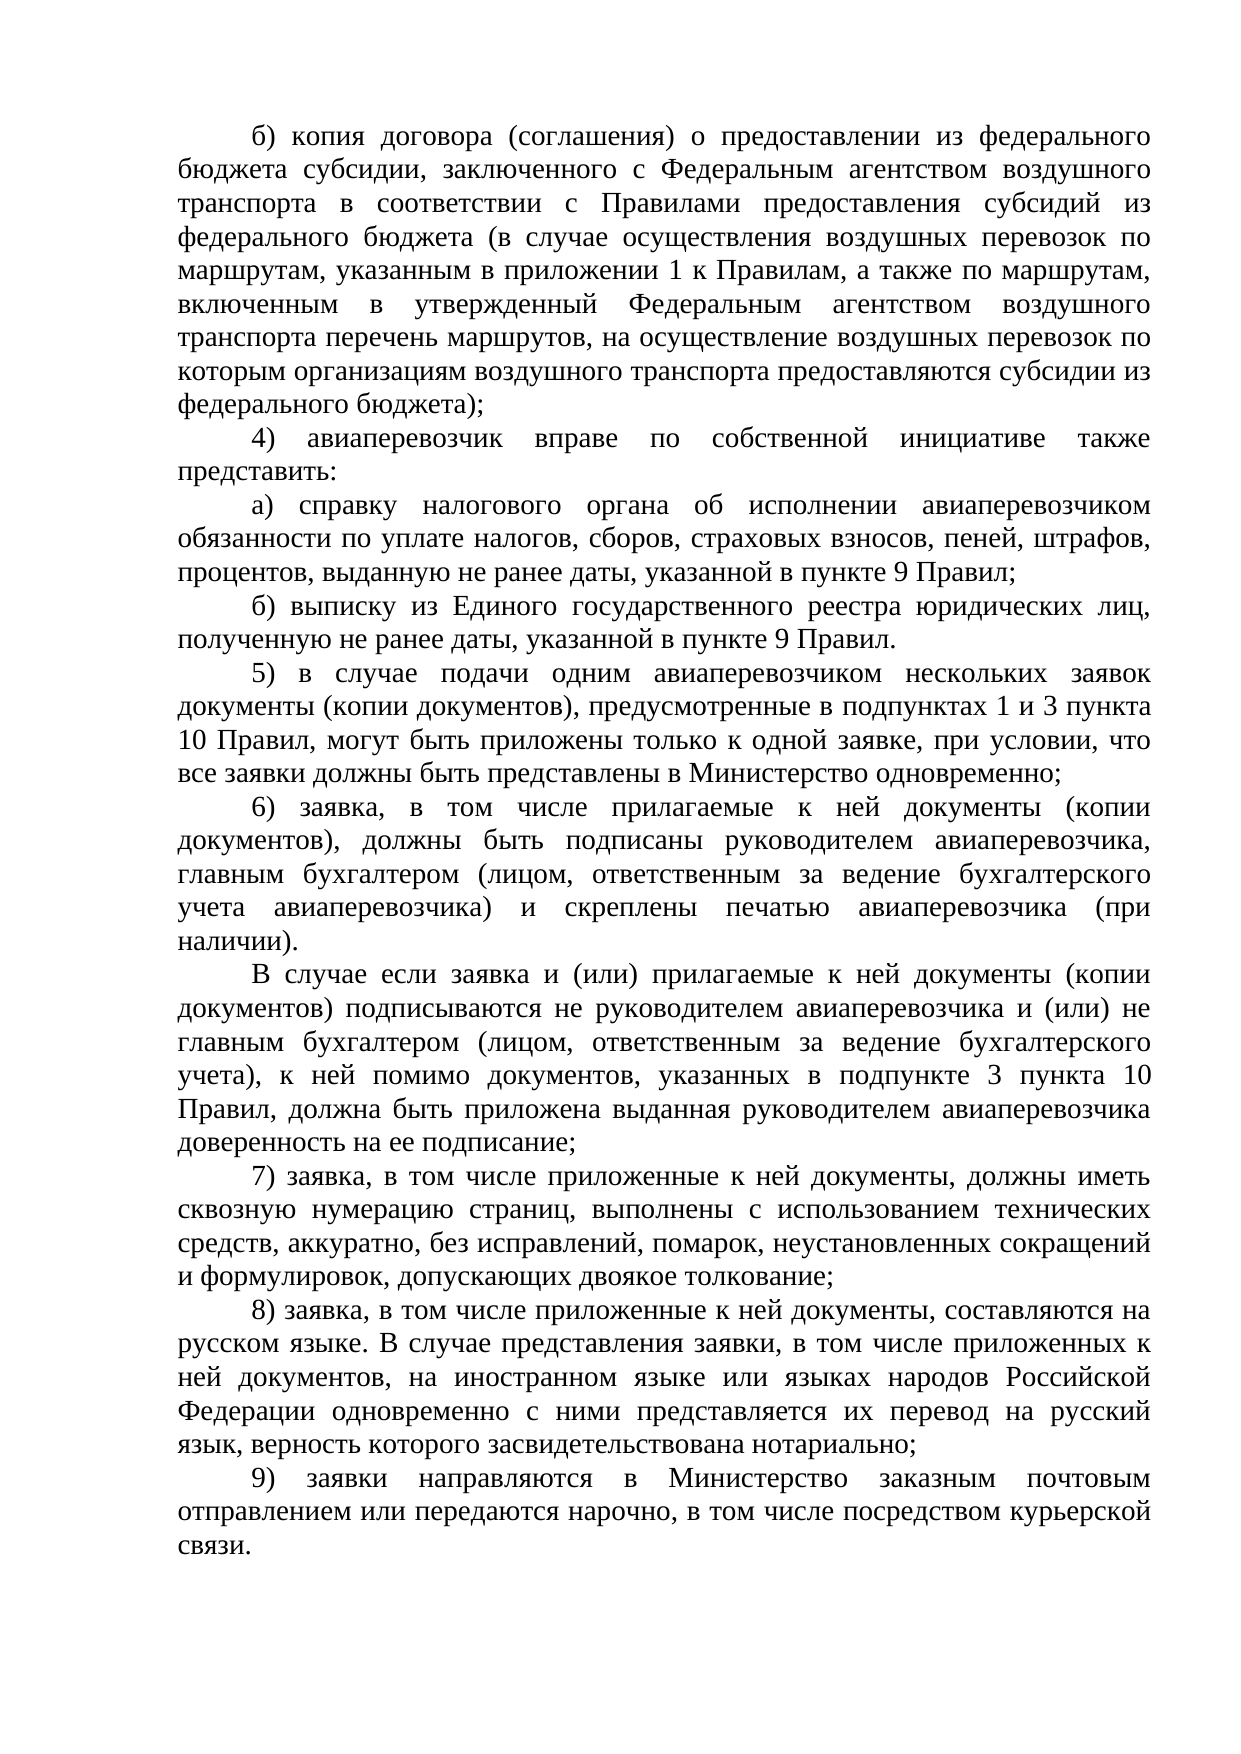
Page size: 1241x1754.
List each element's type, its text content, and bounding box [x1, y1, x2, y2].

text б) копия договора (соглашения) о предоставлении из федерального бюджета субсидии, заключенного с Федеральным агентством воздушного транспорта в соответствии с Правилами предоставления субсидий из федерального бюджета (в случае осуществления воздушных перевозок по маршрутам, указанным в приложении 1 к Правилам, а также по маршрутам, включенным в утвержденный Федеральным агентством воздушного транспорта перечень маршрутов, на осуществление воздушных перевозок по которым организациям воздушного транспорта предоставляются субсидии из федерального бюджета); [177, 118, 1152, 420]
text 9) заявки направляются в Министерство заказным почтовым отправлением или передаются нарочно, в том числе посредством курьерской связи. [177, 1460, 1152, 1560]
text В случае если заявка и (или) прилагаемые к ней документы (копии документов) подписываются не руководителем авиаперевозчика и (или) не главным бухгалтером (лицом, ответственным за ведение бухгалтерского учета), к ней помимо документов, указанных в подпункте 3 пункта 10 Правил, должна быть приложена выданная руководителем авиаперевозчика доверенность на ее подписание; [177, 957, 1152, 1158]
text 8) заявка, в том числе приложенные к ней документы, составляются на русском языке. В случае представления заявки, в том числе приложенных к ней документов, на иностранном языке или языках народов Российской Федерации одновременно с ними представляется их перевод на русский язык, верность которого засвидетельствована нотариально; [177, 1292, 1152, 1460]
text 4) авиаперевозчик вправе по собственной инициативе также представить: [177, 420, 1152, 487]
text 6) заявка, в том числе прилагаемые к ней документы (копии документов), должны быть подписаны руководителем авиаперевозчика, главным бухгалтером (лицом, ответственным за ведение бухгалтерского учета авиаперевозчика) и скреплены печатью авиаперевозчика (при наличии). [177, 789, 1152, 957]
text а) справку налогового органа об исполнении авиаперевозчиком обязанности по уплате налогов, сборов, страховых взносов, пеней, штрафов, процентов, выданную не ранее даты, указанной в пункте 9 Правил; [177, 487, 1152, 588]
text 5) в случае подачи одним авиаперевозчиком нескольких заявок документы (копии документов), предусмотренные в подпунктах 1 и 3 пункта 10 Правил, могут быть приложены только к одной заявке, при условии, что все заявки должны быть представлены в Министерство одновременно; [177, 655, 1152, 789]
text б) выписку из Единого государственного реестра юридических лиц, полученную не ранее даты, указанной в пункте 9 Правил. [177, 588, 1152, 655]
text 7) заявка, в том числе приложенные к ней документы, должны иметь сквозную нумерацию страниц, выполнены с использованием технических средств, аккуратно, без исправлений, помарок, неустановленных сокращений и формулировок, допускающих двоякое толкование; [177, 1158, 1152, 1292]
